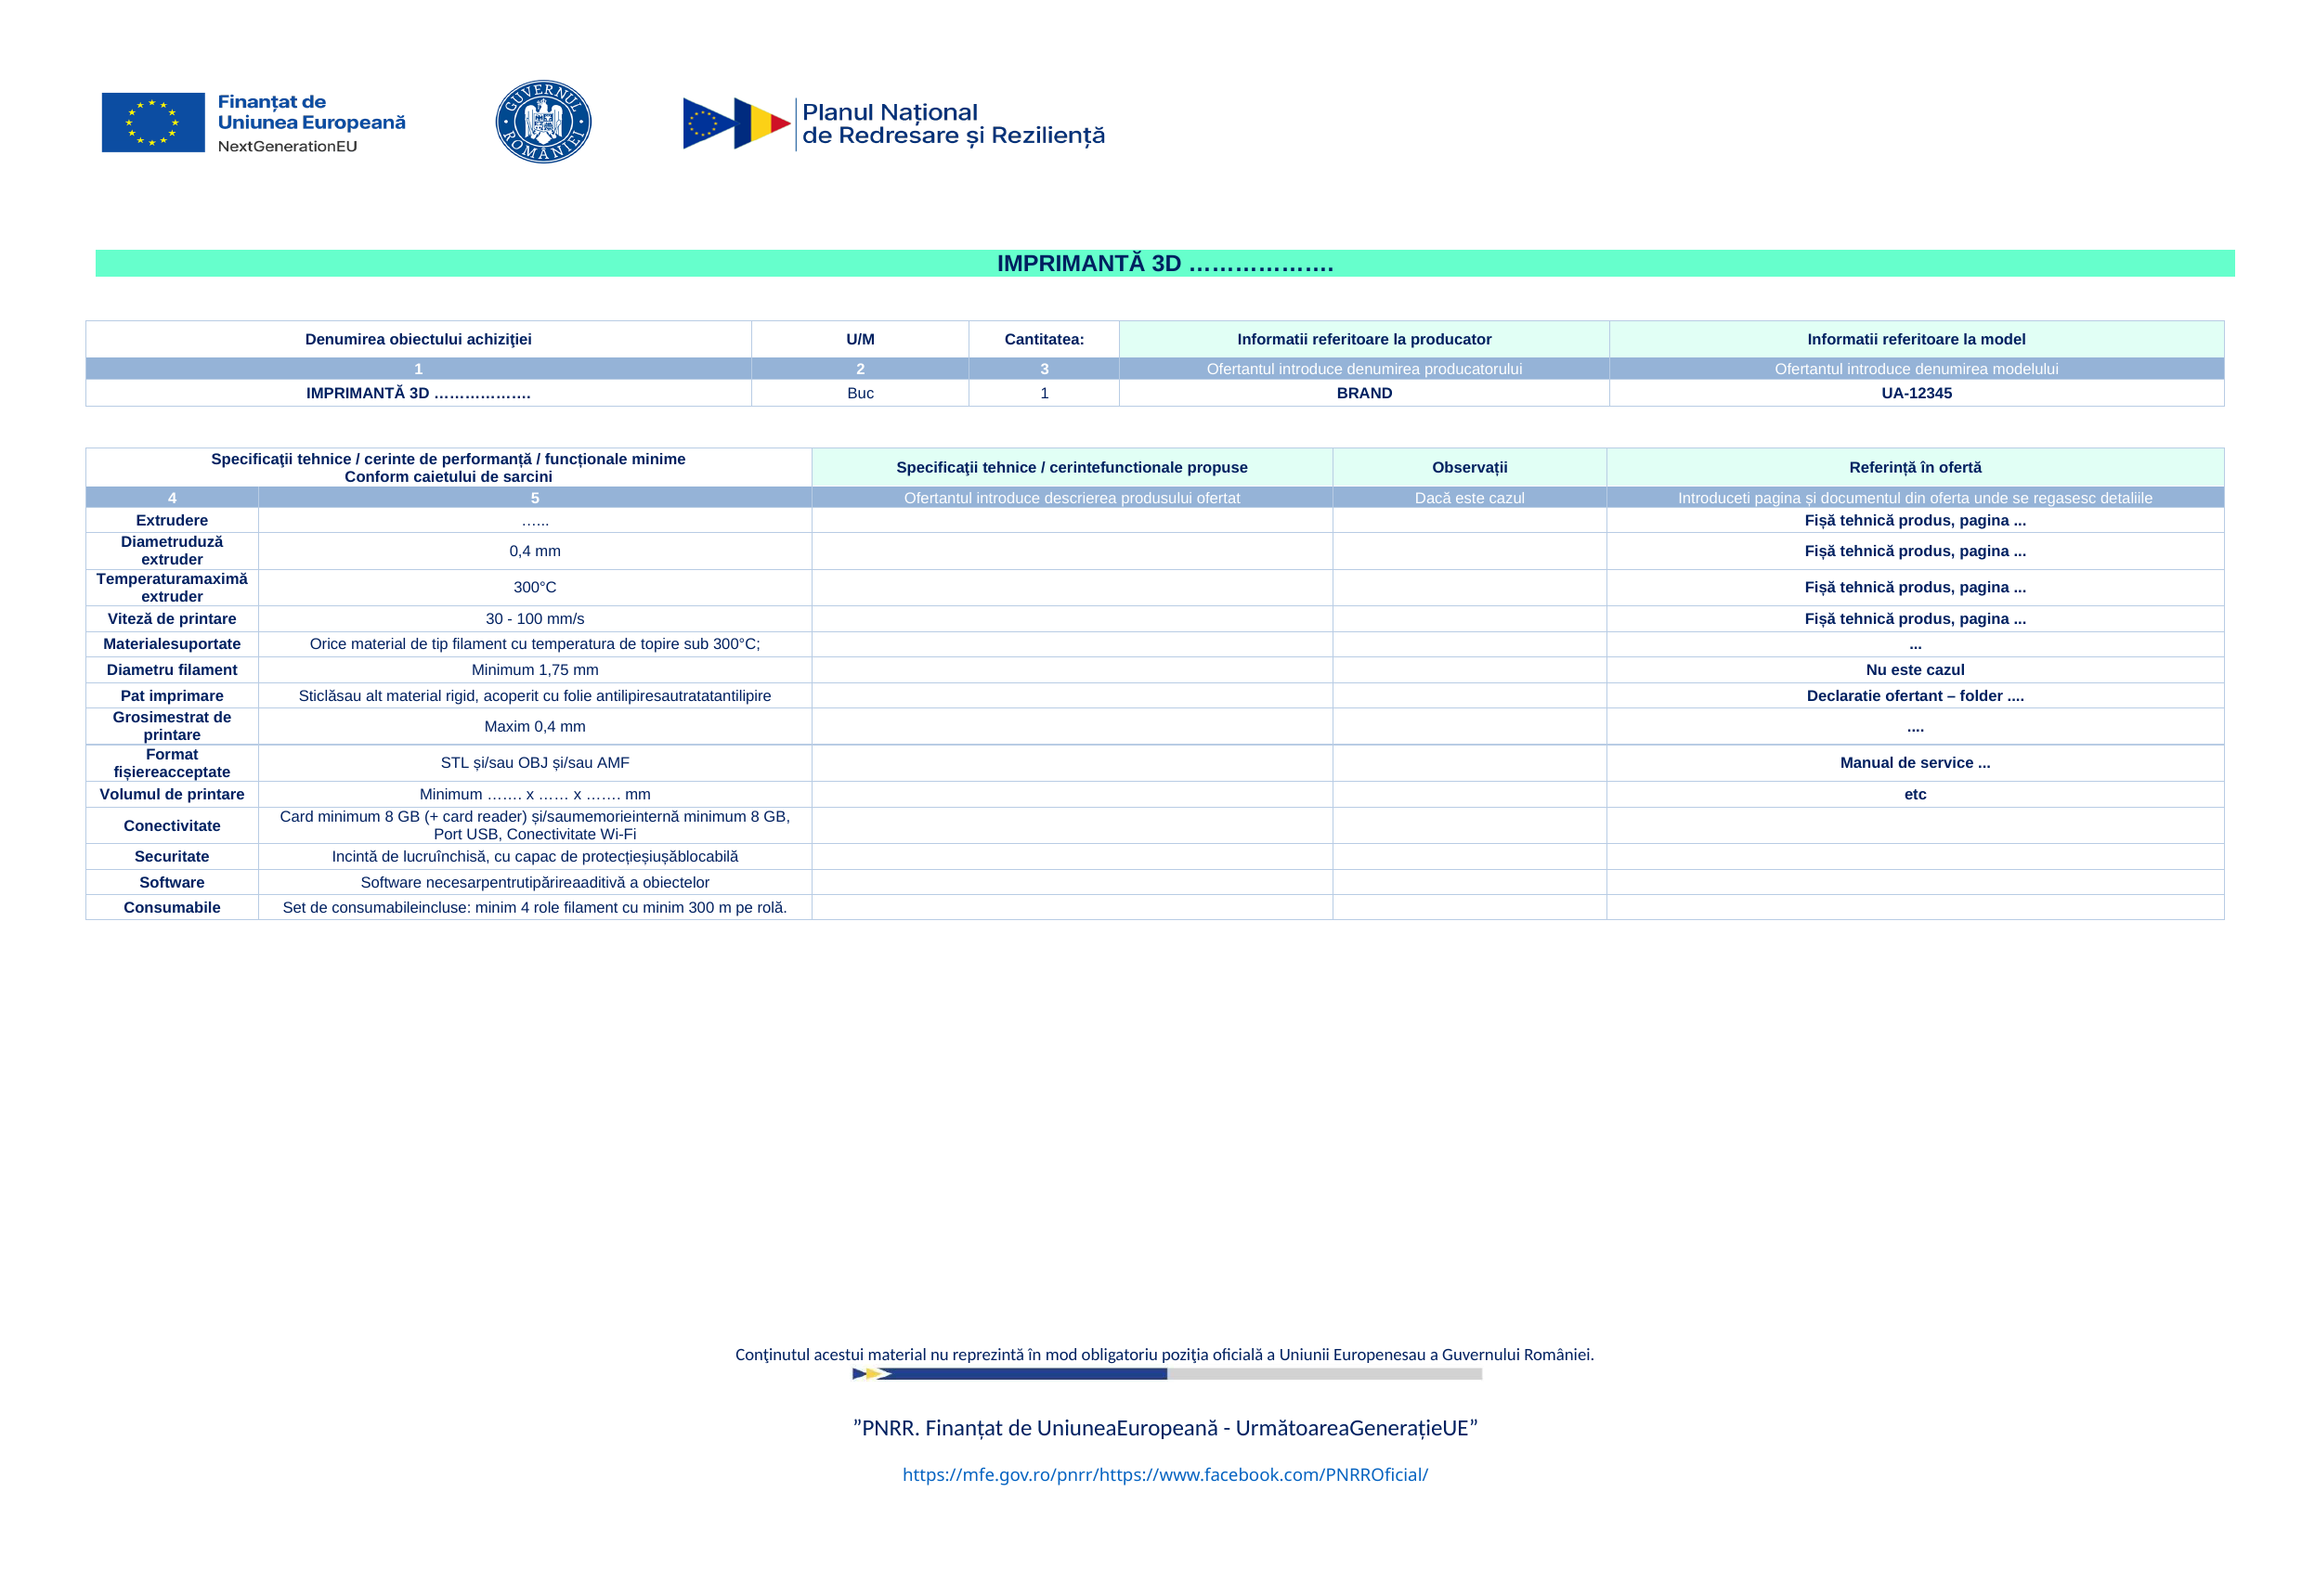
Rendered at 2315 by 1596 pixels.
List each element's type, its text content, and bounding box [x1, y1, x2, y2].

table_cell [813, 632, 1333, 656]
table_cell [813, 708, 1333, 744]
table_cell [1607, 808, 2224, 843]
table_header Observații [1333, 448, 1606, 486]
table_cell 5 [259, 489, 812, 507]
table_cell .... [1607, 708, 2224, 744]
table_cell IMPRIMANTĂ 3D ………………. [86, 380, 751, 406]
table_cell Fișă tehnică produs, pagina ... [1607, 606, 2224, 631]
table_cell [813, 870, 1333, 894]
table_cell …... [259, 508, 812, 532]
table_cell Manual de service ... [1607, 746, 2224, 781]
table_cell [813, 844, 1333, 869]
table_cell Sticlăsau alt material rigid, acoperit cu folie antilipiresautratatantilipire [259, 683, 812, 707]
table_cell [813, 533, 1333, 568]
table_cell [813, 782, 1333, 807]
table_cell Volumul de printare [86, 782, 258, 807]
table_cell 0,4 mm [259, 533, 812, 568]
table_cell UA-12345 [1610, 380, 2224, 406]
table_cell Buc [752, 380, 969, 406]
table_cell STL și/sau OBJ și/sau AMF [259, 746, 812, 781]
table_cell [813, 657, 1333, 682]
table_header Informatii referitoare la model [1610, 321, 2224, 357]
table_header Specificaţii tehnice / cerinte de performanță / funcționale minime Conform caietului de sarcini [86, 448, 812, 486]
table_cell Ofertantul introduce descrierea produsului ofertat [813, 489, 1333, 507]
table_cell [813, 606, 1333, 631]
table_cell [813, 808, 1333, 843]
table_cell [1333, 508, 1606, 532]
table_cell Fișă tehnică produs, pagina ... [1607, 570, 2224, 605]
table_cell Format fișiereacceptate [86, 746, 258, 781]
table_cell 1 [969, 380, 1119, 406]
table_cell Consumabile [86, 895, 258, 919]
table_cell Fișă tehnică produs, pagina ... [1607, 533, 2224, 568]
picture [847, 1364, 1484, 1382]
table_cell [1333, 746, 1606, 781]
table_cell [1607, 844, 2224, 869]
table_cell Introduceti pagina și documentul din oferta unde se regasesc detaliile [1607, 489, 2224, 507]
table_cell [813, 683, 1333, 707]
table_cell 1 [86, 360, 751, 379]
table_cell [1333, 808, 1606, 843]
table_cell Software [86, 870, 258, 894]
table_cell Fișă tehnică produs, pagina ... [1607, 508, 2224, 532]
table_cell 2 [752, 360, 969, 379]
table_cell Incintă de lucruînchisă, cu capac de protecțieșiușăblocabilă [259, 844, 812, 869]
table_cell [1333, 782, 1606, 807]
table_cell [1333, 708, 1606, 744]
table_cell Materialesuportate [86, 632, 258, 656]
table_cell Declaratie ofertant – folder .... [1607, 683, 2224, 707]
table_cell 4 [86, 489, 258, 507]
table_cell Diametru filament [86, 657, 258, 682]
table_cell BRAND [1120, 380, 1609, 406]
table_cell Set de consumabileincluse: minim 4 role filament cu minim 300 m pe rolă. [259, 895, 812, 919]
table_cell etc [1607, 782, 2224, 807]
table_cell Minimum 1,75 mm [259, 657, 812, 682]
table_cell Temperaturamaximă extruder [86, 570, 258, 605]
table_cell Dacă este cazul [1333, 489, 1606, 507]
table_header Denumirea obiectului achiziţiei [86, 321, 751, 357]
table_cell Ofertantul introduce denumirea producatorului [1120, 360, 1609, 379]
table_header Specificaţii tehnice / cerintefunctionale propuse [813, 448, 1333, 486]
table_cell Orice material de tip filament cu temperatura de topire sub 300°C; [259, 632, 812, 656]
table_cell Pat imprimare [86, 683, 258, 707]
table_cell [1607, 870, 2224, 894]
table_cell 3 [969, 360, 1119, 379]
table_cell [813, 746, 1333, 781]
picture [61, 70, 1113, 177]
table_cell Nu este cazul [1607, 657, 2224, 682]
table_cell Viteză de printare [86, 606, 258, 631]
table_cell [1333, 632, 1606, 656]
table_cell Maxim 0,4 mm [259, 708, 812, 744]
table_cell [1333, 533, 1606, 568]
table_cell [1333, 657, 1606, 682]
table_cell 300°C [259, 570, 812, 605]
table_cell [1333, 570, 1606, 605]
table_cell Diametruduză extruder [86, 533, 258, 568]
table_cell ... [1607, 632, 2224, 656]
table_cell 30 - 100 mm/s [259, 606, 812, 631]
table_cell [1333, 606, 1606, 631]
table_header Informatii referitoare la producator [1120, 321, 1609, 357]
table_cell [1333, 895, 1606, 919]
table_cell Ofertantul introduce denumirea modelului [1610, 360, 2224, 379]
table_cell [1333, 870, 1606, 894]
table_header Cantitatea: [969, 321, 1119, 357]
table_cell [1607, 895, 2224, 919]
table_cell Extrudere [86, 508, 258, 532]
table_cell Grosimestrat de printare [86, 708, 258, 744]
table_cell Minimum ……. x …… x ……. mm [259, 782, 812, 807]
table_header Referință în ofertă [1607, 448, 2224, 486]
table_cell [1333, 683, 1606, 707]
table_cell [1333, 844, 1606, 869]
table_cell Securitate [86, 844, 258, 869]
text IMPRIMANTĂ 3D ………………. [96, 250, 2235, 277]
table_cell [813, 895, 1333, 919]
table_cell Card minimum 8 GB (+ card reader) și/saumemorieinternă minimum 8 GB, Port USB, Conectivitate Wi-Fi [259, 808, 812, 843]
table_cell [813, 570, 1333, 605]
table_header U/M [752, 321, 969, 357]
table_cell Conectivitate [86, 808, 258, 843]
table_cell Software necesarpentrutipărireaaditivă a obiectelor [259, 870, 812, 894]
table_cell [813, 508, 1333, 532]
